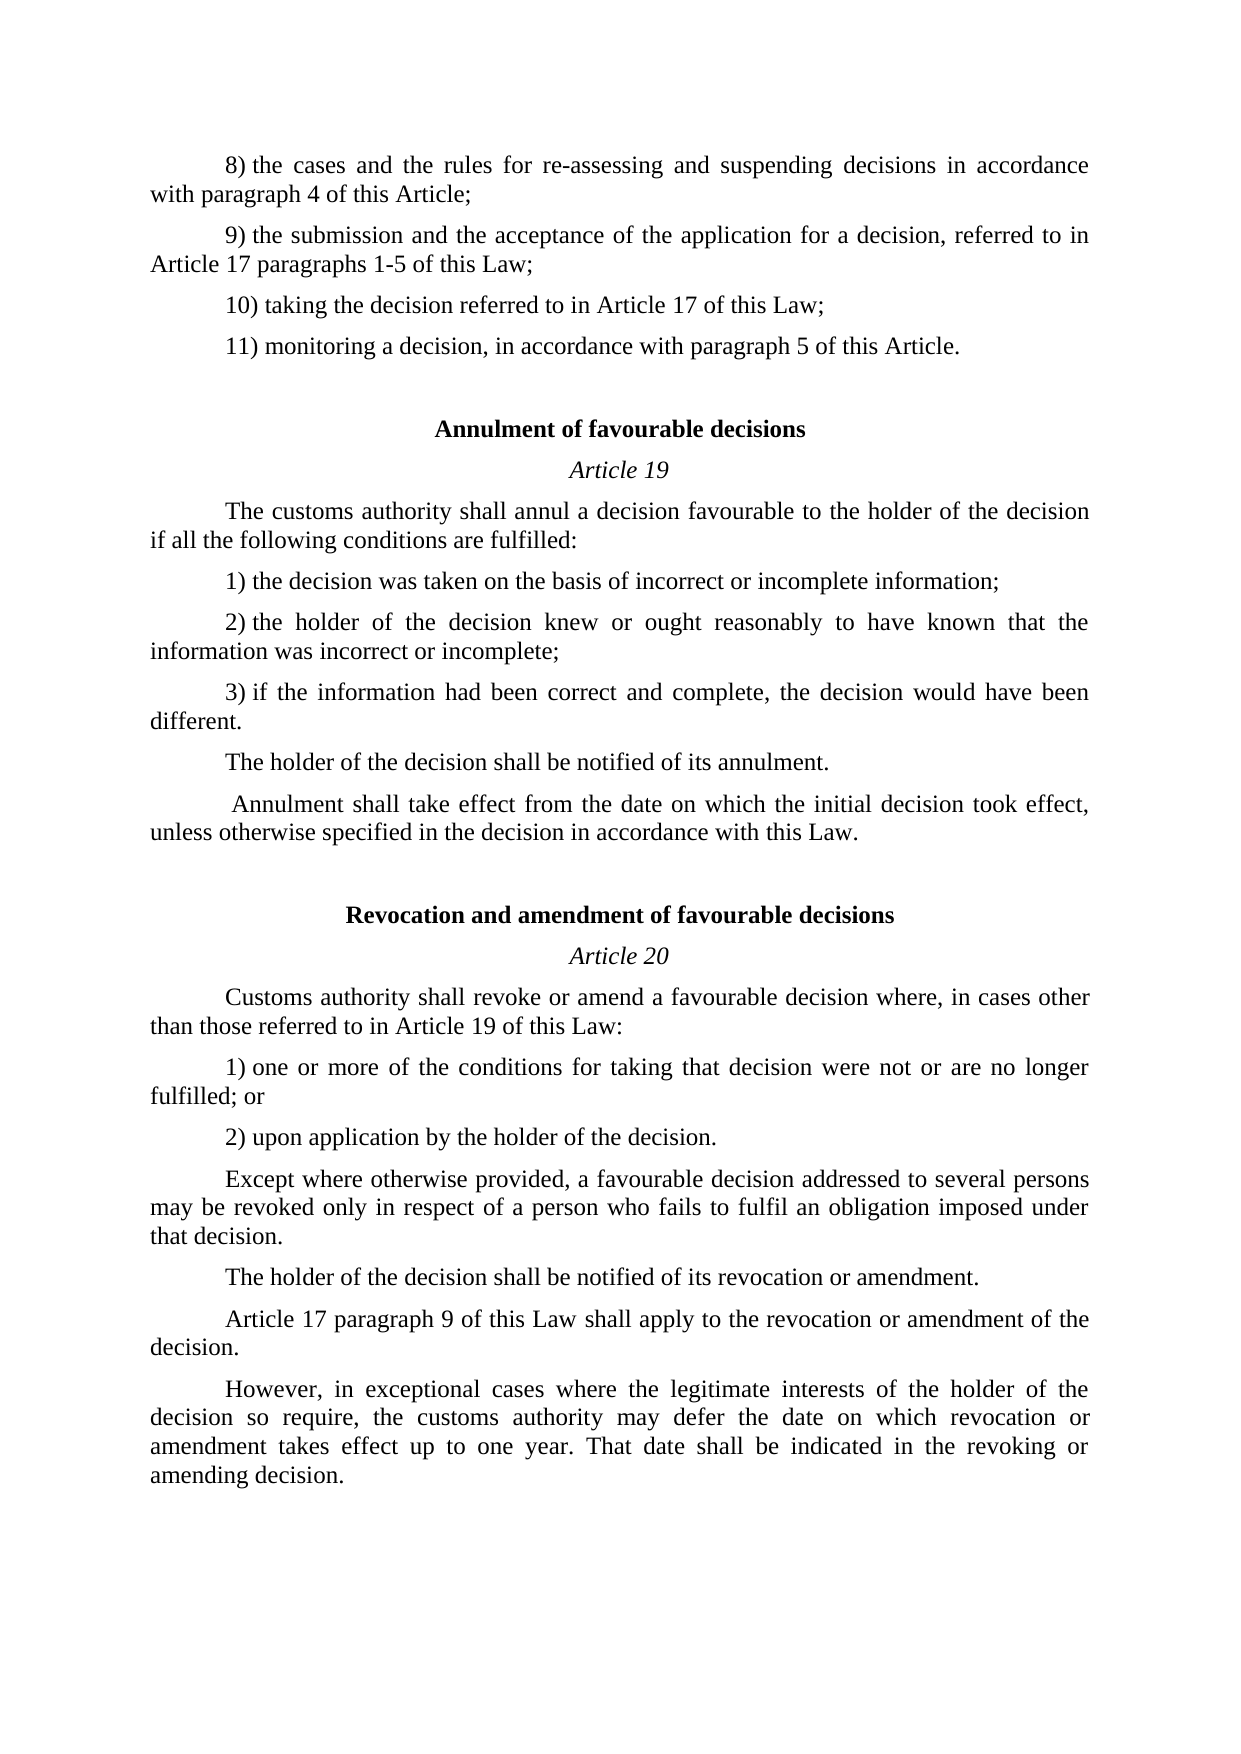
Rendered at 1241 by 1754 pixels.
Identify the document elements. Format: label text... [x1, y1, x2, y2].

text 11) monitoring a decision, in accordance with paragraph 5 of this Article. [150, 331, 1090, 360]
text 8) the cases and the rules for re-assessing and suspending decisions in accordance with paragraph 4 of this Article; [150, 150, 1090, 207]
text 10) taking the decision referred to in Article 17 of this Law; [150, 290, 1090, 319]
text However, in exceptional cases where the legitimate interests of the holder of the decision so require, the customs authority may defer the date on which revocation or amendment takes effect up to one year. That date shall be indicated in the revoking or amending decision. [150, 1374, 1090, 1489]
text The customs authority shall annul a decision favourable to the holder of the decision if all the following conditions are fulfilled: [150, 496, 1090, 554]
text Article 20 [150, 941, 1090, 970]
text 3) if the information had been correct and complete, the decision would have been different. [150, 677, 1090, 735]
text 1) the decision was taken on the basis of incorrect or incomplete information; [150, 566, 1090, 595]
text The holder of the decision shall be notified of its annulment. [150, 747, 1090, 776]
text Annulment of favourable decisions [150, 414, 1090, 442]
text 1) one or more of the conditions for taking that decision were not or are no longer fulfilled; or [150, 1052, 1090, 1110]
text Annulment shall take effect from the date on which the initial decision took effect, unless otherwise specified in the decision in accordance with this Law. [150, 789, 1090, 846]
text Article 17 paragraph 9 of this Law shall apply to the revocation or amendment of the decision. [150, 1304, 1090, 1361]
text The holder of the decision shall be notified of its revocation or amendment. [150, 1262, 1090, 1291]
text 2) upon application by the holder of the decision. [150, 1122, 1090, 1151]
text Customs authority shall revoke or amend a favourable decision where, in cases other than those referred to in Article 19 of this Law: [150, 982, 1090, 1040]
text Revocation and amendment of favourable decisions [150, 900, 1090, 929]
text Article 19 [150, 455, 1090, 484]
text 2) the holder of the decision knew or ought reasonably to have known that the information was incorrect or incomplete; [150, 607, 1090, 665]
text Except where otherwise provided, a favourable decision addressed to several persons may be revoked only in respect of a person who fails to fulfil an obligation imposed under that decision. [150, 1164, 1090, 1250]
text 9) the submission and the acceptance of the application for a decision, referred to in Article 17 paragraphs 1-5 of this Law; [150, 220, 1090, 277]
